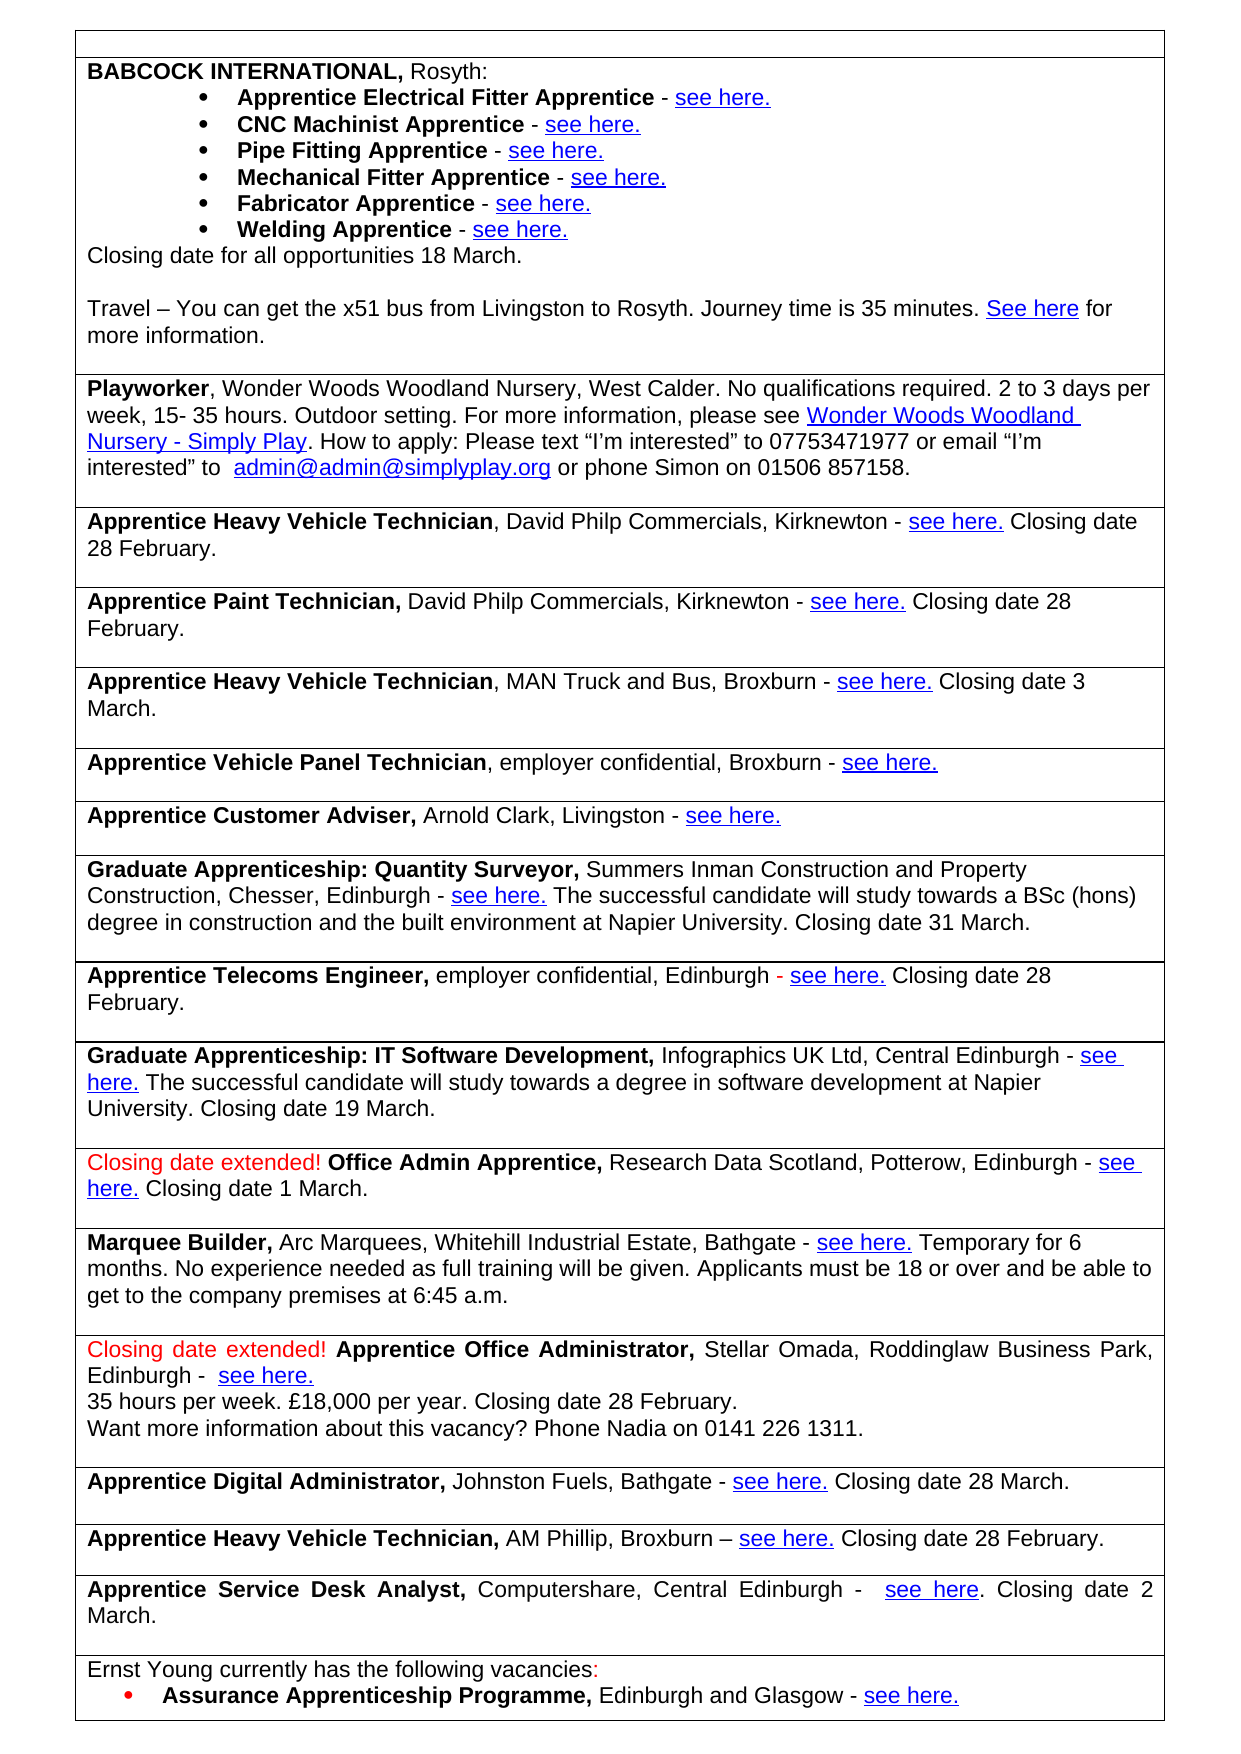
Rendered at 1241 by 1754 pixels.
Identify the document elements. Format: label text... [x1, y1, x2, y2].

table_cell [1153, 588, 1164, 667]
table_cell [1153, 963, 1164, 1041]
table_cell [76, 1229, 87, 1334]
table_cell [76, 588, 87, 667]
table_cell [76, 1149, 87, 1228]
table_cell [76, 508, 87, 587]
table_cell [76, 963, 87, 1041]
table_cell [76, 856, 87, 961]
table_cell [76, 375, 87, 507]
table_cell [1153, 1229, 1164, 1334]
table_cell Apprentice Service Desk Analyst, Computershare, Central Edinburgh - see here. Closing date 2 March. [76, 1576, 1164, 1655]
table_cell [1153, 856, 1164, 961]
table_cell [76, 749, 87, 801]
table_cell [76, 31, 1164, 57]
table_cell BABCOCK INTERNATIONAL, Rosyth: Apprentice Electrical Fitter Apprentice - see here. CNC Machinist Apprentice - see here. Pipe Fitting Apprentice - see here. Mechanical Fitter Apprentice - see here. Fabricator Apprentice - see here. Welding Apprentice - see here. Closing date for all opportunities 18 March. Travel – You can get the x51 bus from Livingston to Rosyth. Journey time is 35 minutes. See here for more information. [76, 58, 199, 374]
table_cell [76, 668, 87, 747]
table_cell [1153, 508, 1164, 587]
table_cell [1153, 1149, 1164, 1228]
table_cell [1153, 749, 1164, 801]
table_cell Closing date extended! Apprentice Office Administrator, Stellar Omada, Roddinglaw Business Park, Edinburgh - see here. 35 hours per week. £18,000 per year. Closing date 28 February. Want more information about this vacancy? Phone Nadia on 0141 226 1311. [76, 1336, 1164, 1467]
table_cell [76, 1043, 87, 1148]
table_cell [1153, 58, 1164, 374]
table_cell Apprentice Heavy Vehicle Technician, AM Phillip, Broxburn – see here. Closing date 28 February. [76, 1525, 1164, 1575]
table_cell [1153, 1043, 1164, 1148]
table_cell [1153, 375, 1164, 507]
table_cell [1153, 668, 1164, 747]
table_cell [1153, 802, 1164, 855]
table_cell Apprentice Customer Adviser, Arnold Clark, Livingston - see here. [76, 802, 162, 855]
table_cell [76, 1656, 1164, 1720]
table_cell Apprentice Digital Administrator, Johnston Fuels, Bathgate - see here. Closing date 28 March. [76, 1468, 1164, 1524]
